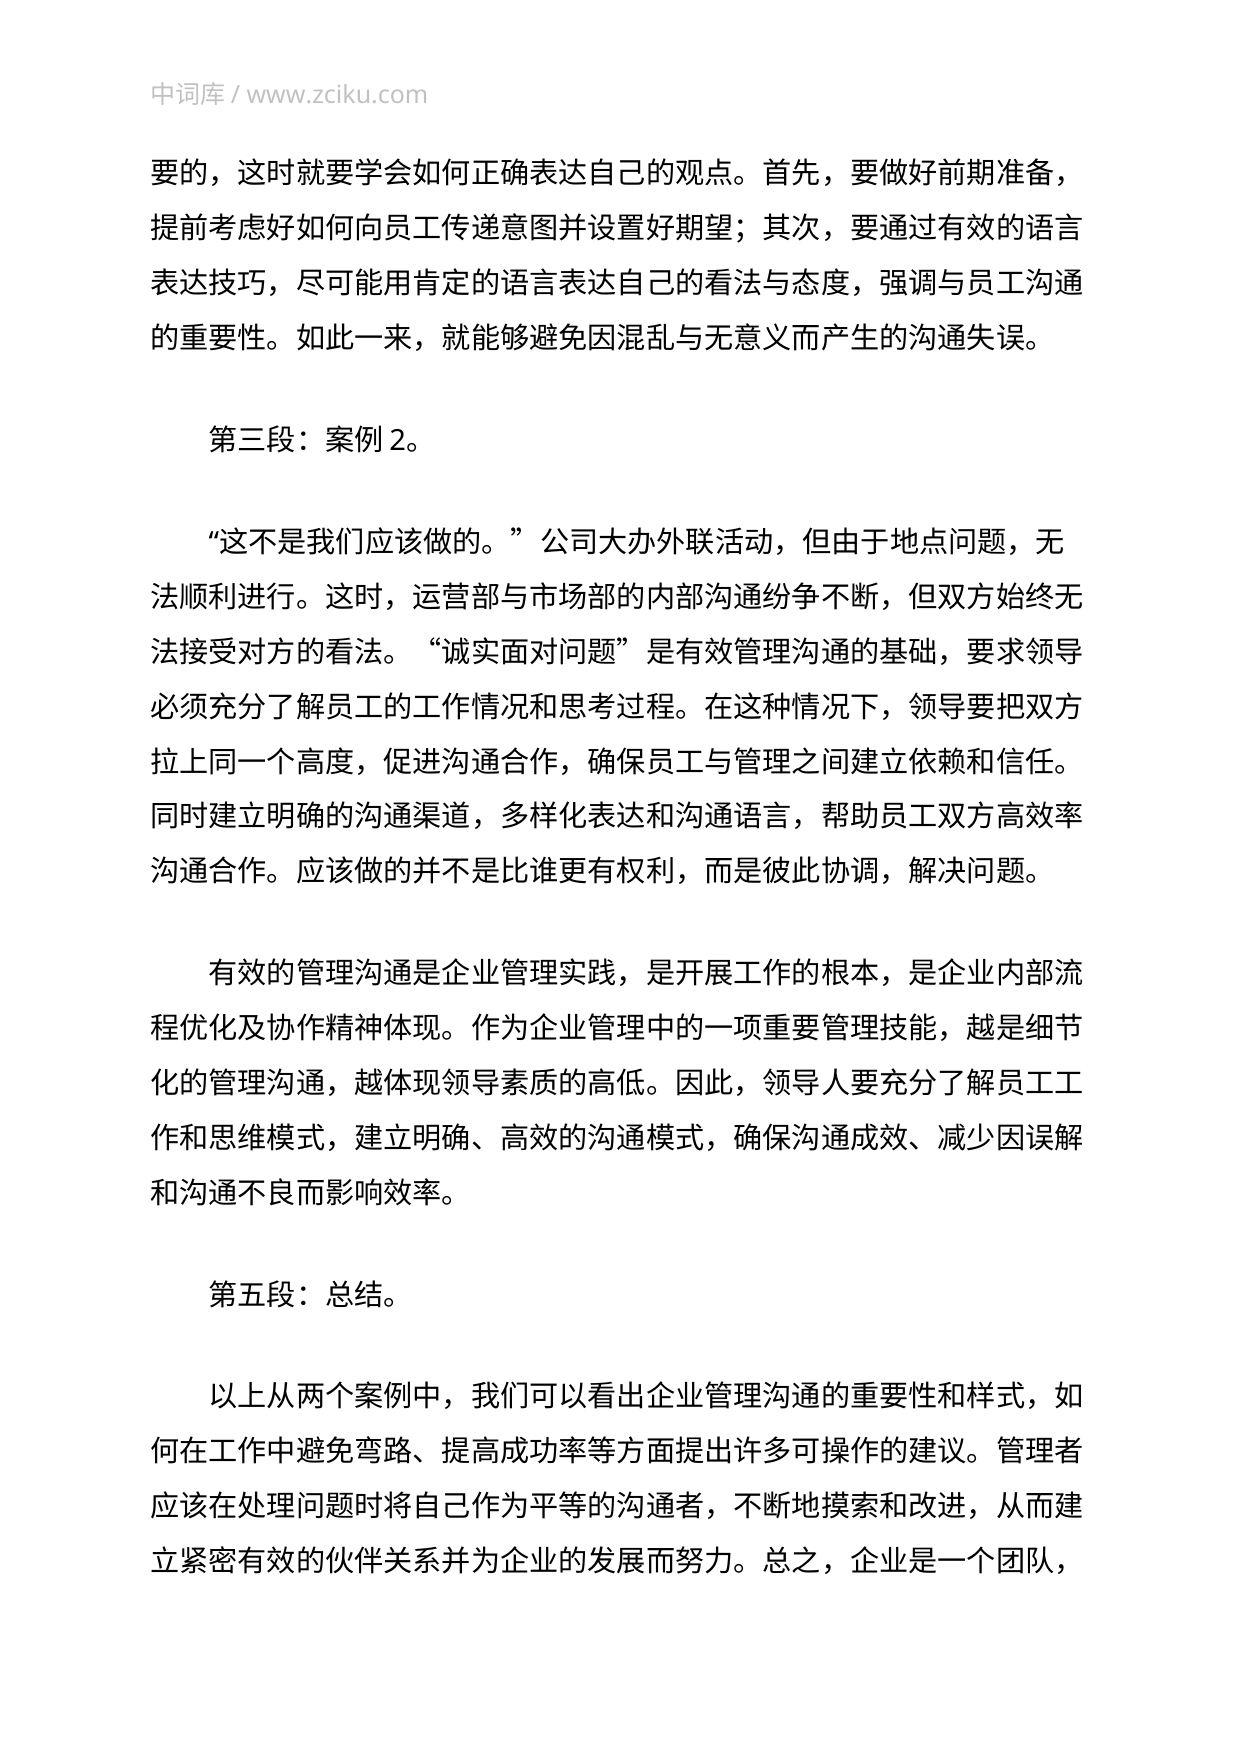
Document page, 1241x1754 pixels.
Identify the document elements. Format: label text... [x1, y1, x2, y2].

text 有效的管理沟通是企业管理实践，是开展工作的根本，是企业内部流程优化及协作精神体现。作为企业管理中的一项重要管理技能，越是细节化的管理沟通，越体现领导素质的高低。因此，领导人要充分了解员工工作和思维模式，建立明确、高效的沟通模式，确保沟通成效、减少因误解和沟通不良而影响效率。 [150, 950, 1090, 1212]
text 第五段：总结。 [150, 1271, 1090, 1313]
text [150, 1373, 1090, 1580]
text 第三段：案例2。 [150, 416, 1090, 459]
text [150, 150, 1090, 357]
text “这不是我们应该做的。”公司大办外联活动，但由于地点问题，无法顺利进行。这时，运营部与市场部的内部沟通纷争不断，但双方始终无法接受对方的看法。“诚实面对问题”是有效管理沟通的基础，要求领导必须充分了解员工的工作情况和思考过程。在这种情况下，领导要把双方拉上同一个高度，促进沟通合作，确保员工与管理之间建立依赖和信任。同时建立明确的沟通渠道，多样化表达和沟通语言，帮助员工双方高效率沟通合作。应该做的并不是比谁更有权利，而是彼此协调，解决问题。 [150, 518, 1090, 890]
